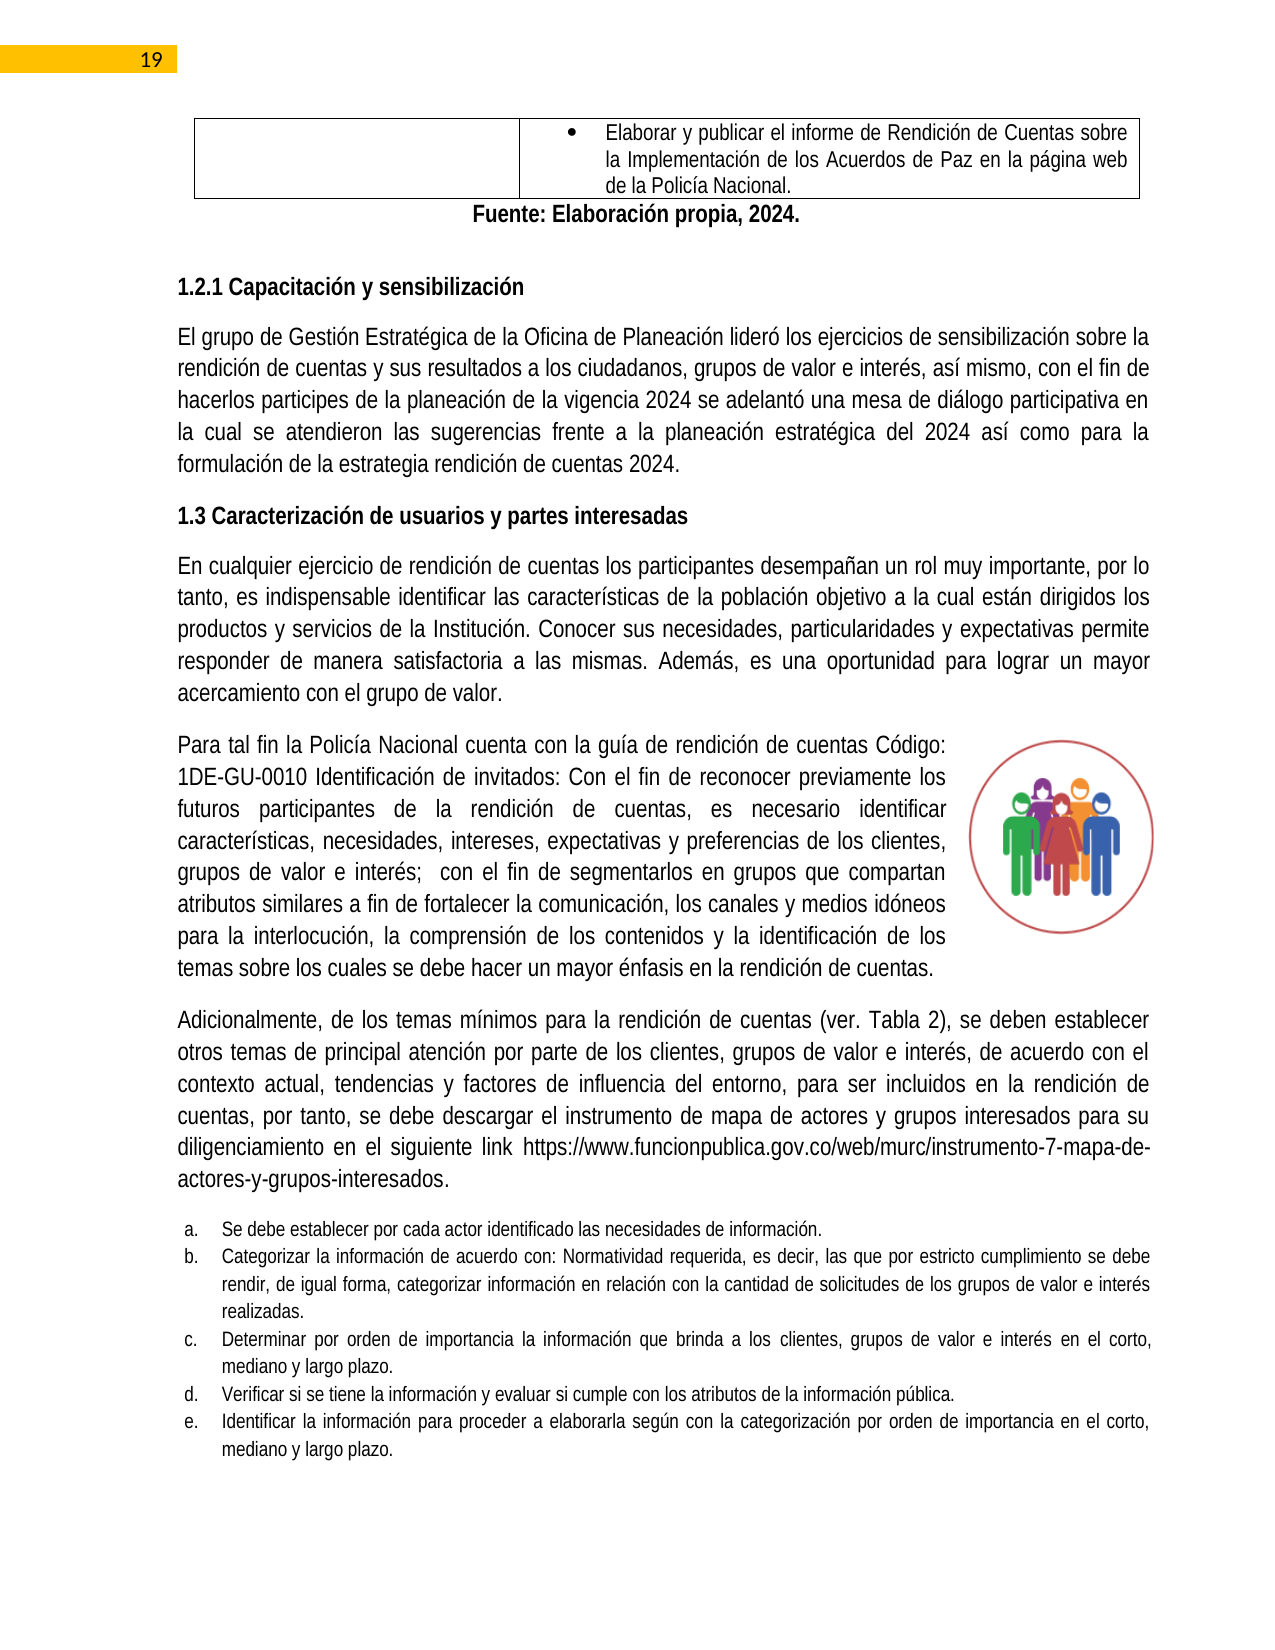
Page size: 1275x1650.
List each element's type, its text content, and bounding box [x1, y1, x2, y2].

text Para tal fin la Policía Nacional cuenta con la guía de rendición de cuentas Código: 1DE-GU-0010 Identificación de invitados: Con el fin de reconocer previamente los futuros participantes de la rendición de cuentas, es necesario identificar características, necesidades, intereses, expectativas y preferencias de los clientes, grupos de valor e interés; con el fin de segmentarlos en grupos que compartan atributos similares a fin de fortalecer la comunicación, los canales y medios idóneos para la interlocución, la comprensión de los contenidos y la identificación de los temas sobre los cuales se debe hacer un mayor énfasis en la rendición de cuentas. [177, 730, 1152, 981]
picture [967, 737, 1154, 935]
list Se debe establecer por cada actor identificado las necesidades de información. [184, 1217, 1152, 1241]
text El grupo de Gestión Estratégica de la Oficina de Planeación lideró los ejercicios de sensibilización sobre la rendición de cuentas y sus resultados a los ciudadanos, grupos de valor e interés, así mismo, con el fin de hacerlos participes de la planeación de la vigencia 2024 se adelantó una mesa de diálogo participativa en la cual se atendieron las sugerencias frente a la planeación estratégica del 2024 así como para la formulación de la estrategia rendición de cuentas 2024. [177, 321, 1152, 477]
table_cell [195, 119, 519, 198]
text 1.2.1 Capacitación y sensibilización [177, 272, 1157, 301]
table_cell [520, 119, 1139, 198]
text 1.3 Caracterización de usuarios y partes interesadas [177, 501, 1152, 530]
list Determinar por orden de importancia la información que brinda a los clientes, grupos de valor e interés en el corto, mediano y largo plazo. [184, 1327, 1152, 1378]
text Fuente: Elaboración propia, 2024. [317, 199, 1157, 228]
text En cualquier ejercicio de rendición de cuentas los participantes desempañan un rol muy importante, por lo tanto, es indispensable identificar las características de la población objetivo a la cual están dirigidos los productos y servicios de la Institución. Conocer sus necesidades, particularidades y expectativas permite responder de manera satisfactoria a las mismas. Además, es una oportunidad para lograr un mayor acercamiento con el grupo de valor. [177, 551, 1152, 706]
list Categorizar la información de acuerdo con: Normatividad requerida, es decir, las que por estricto cumplimiento se debe rendir, de igual forma, categorizar información en relación con la cantidad de solicitudes de los grupos de valor e interés realizadas. [184, 1244, 1152, 1323]
list Verificar si se tiene la información y evaluar si cumple con los atributos de la información pública. [184, 1382, 1152, 1406]
list Identificar la información para proceder a elaborarla según con la categorización por orden de importancia en el corto, mediano y largo plazo. [184, 1409, 1152, 1461]
text Adicionalmente, de los temas mínimos para la rendición de cuentas (ver. Tabla 2), se deben establecer otros temas de principal atención por parte de los clientes, grupos de valor e interés, de acuerdo con el contexto actual, tendencias y factores de influencia del entorno, para ser incluidos en la rendición de cuentas, por tanto, se debe descargar el instrumento de mapa de actores y grupos interesados para su diligenciamiento en el siguiente link https://www.funcionpublica.gov.co/web/murc/instrumento-7-mapa-de-actores-y-grupos-interesados. [177, 1005, 1152, 1193]
